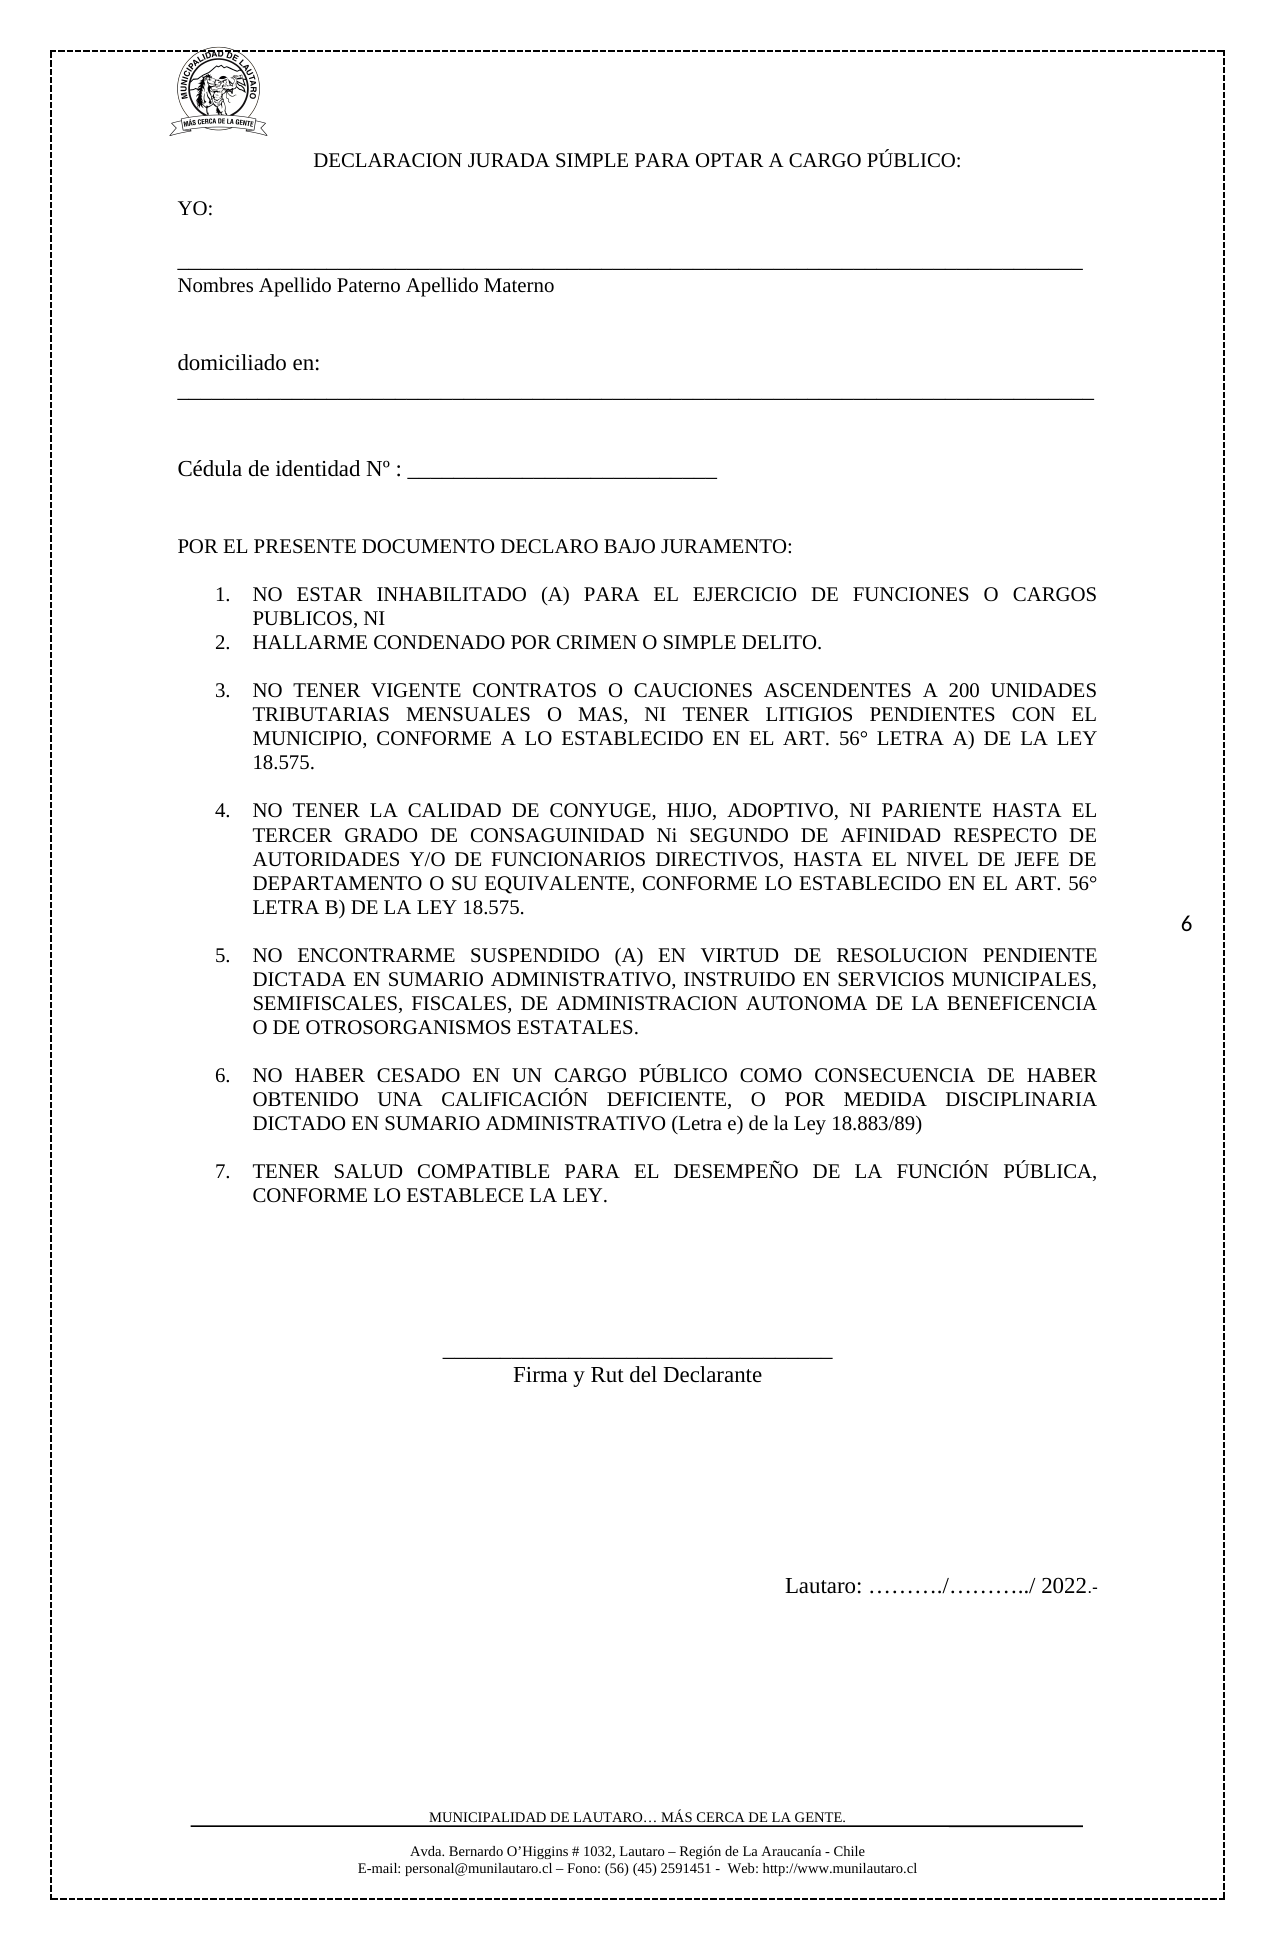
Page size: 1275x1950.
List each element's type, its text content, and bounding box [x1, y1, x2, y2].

text DECLARACION JURADA SIMPLE PARA OPTAR A CARGO PÚBLICO: [177, 148, 1098, 172]
text Nombres Apellido Paterno Apellido Materno [177, 272, 1098, 297]
text YO: [177, 196, 1098, 220]
text domiciliado en: ________________________________________________________________________________ [177, 349, 1098, 402]
list NO ENCONTRARME SUSPENDIDO (A) EN VIRTUD DE RESOLUCION PENDIENTE DICTADA EN SUMARIO ADMINISTRATIVO, INSTRUIDO EN SERVICIOS MUNICIPALES, SEMIFISCALES, FISCALES, DE ADMINISTRACION AUTONOMA DE LA BENEFICENCIA O DE OTROSORGANISMOS ESTATALES. [215, 943, 1098, 1039]
list NO TENER LA CALIDAD DE CONYUGE, HIJO, ADOPTIVO, NI PARIENTE HASTA EL TERCER GRADO DE CONSAGUINIDAD Ni SEGUNDO DE AFINIDAD RESPECTO DE AUTORIDADES Y/O DE FUNCIONARIOS DIRECTIVOS, HASTA EL NIVEL DE JEFE DE DEPARTAMENTO O SU EQUIVALENTE, CONFORME LO ESTABLECIDO EN EL ART. 56° LETRA B) DE LA LEY 18.575. [215, 798, 1098, 919]
list HALLARME CONDENADO POR CRIMEN O SIMPLE DELITO. [215, 630, 1098, 654]
text Firma y Rut del Declarante [177, 1361, 1098, 1387]
list NO TENER VIGENTE CONTRATOS O CAUCIONES ASCENDENTES A 200 UNIDADES TRIBUTARIAS MENSUALES O MAS, NI TENER LITIGIOS PENDIENTES CON EL MUNICIPIO, CONFORME A LO ESTABLECIDO EN EL ART. 56° LETRA A) DE LA LEY 18.575. [215, 678, 1098, 774]
list NO ESTAR INHABILITADO (A) PARA EL EJERCICIO DE FUNCIONES O CARGOS PUBLICOS, NI [215, 582, 1098, 630]
list NO HABER CESADO EN UN CARGO PÚBLICO COMO CONSECUENCIA DE HABER OBTENIDO UNA CALIFICACIÓN DEFICIENTE, O POR MEDIDA DISCIPLINARIA DICTADO EN SUMARIO ADMINISTRATIVO (Letra e) de la Ley 18.883/89) [215, 1063, 1098, 1135]
text _______________________________________________________________________________ [177, 246, 1098, 272]
text Cédula de identidad Nº : ___________________________ [177, 455, 1098, 481]
picture [169, 46, 268, 137]
text POR EL PRESENTE DOCUMENTO DECLARO BAJO JURAMENTO: [177, 534, 1098, 558]
text Lautaro: ………./………../ 2022.- [177, 1572, 1098, 1598]
text __________________________________ [177, 1335, 1098, 1361]
list TENER SALUD COMPATIBLE PARA EL DESEMPEÑO DE LA FUNCIÓN PÚBLICA, CONFORME LO ESTABLECE LA LEY. [215, 1159, 1098, 1207]
